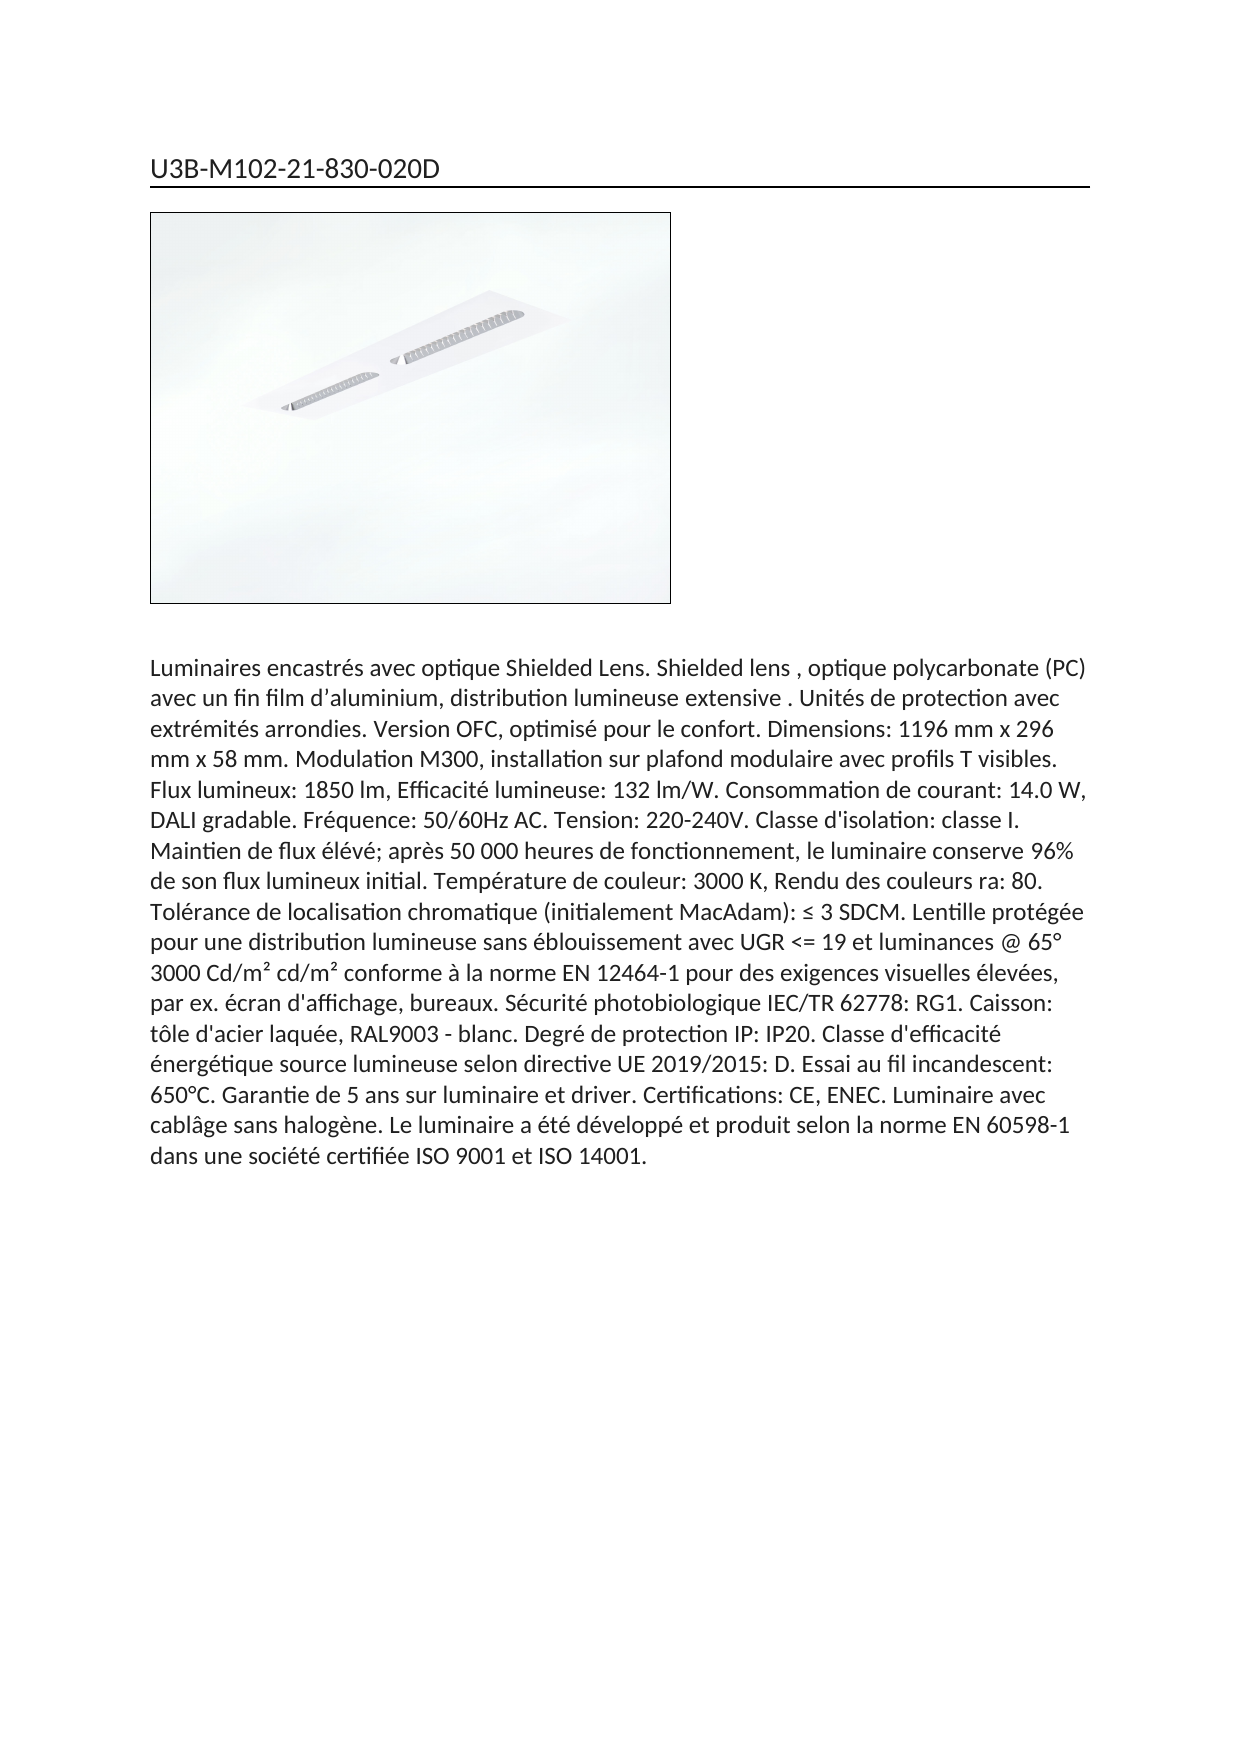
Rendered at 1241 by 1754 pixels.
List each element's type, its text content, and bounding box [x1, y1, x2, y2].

picture [151, 213, 670, 603]
text U3B-M102-21-830-020D [150, 150, 1090, 186]
text Luminaires encastrés avec optique Shielded Lens. Shielded lens , optique polycarbonate (PC) avec un fin film d’aluminium, distribution lumineuse extensive . Unités de protection avec extrémités arrondies. Version OFC, optimisé pour le confort. Dimensions: 1196 mm x 296 mm x 58 mm. Modulation M300, installation sur plafond modulaire avec profils T visibles. Flux lumineux: 1850 lm, Efficacité lumineuse: 132 lm/W. Consommation de courant: 14.0 W, DALI gradable. Fréquence: 50/60Hz AC. Tension: 220-240V. Classe d'isolation: classe I. Maintien de flux élévé; après 50 000 heures de fonctionnement, le luminaire conserve 96% de son flux lumineux initial. Température de couleur: 3000 K, Rendu des couleurs ra: 80. Tolérance de localisation chromatique (initialement MacAdam): ≤ 3 SDCM. Lentille protégée pour une distribution lumineuse sans éblouissement avec UGR <= 19 et luminances @ 65° 3000 Cd/m² cd/m² conforme à la norme EN 12464-1 pour des exigences visuelles élevées, par ex. écran d'affichage, bureaux. Sécurité photobiologique IEC/TR 62778: RG1. Caisson: tôle d'acier laquée, RAL9003 - blanc. Degré de protection IP: IP20. Classe d'efficacité énergétique source lumineuse selon directive UE 2019/2015: D. Essai au fil incandescent: 650°C. Garantie de 5 ans sur luminaire et driver. Certifications: CE, ENEC. Luminaire avec cablâge sans halogène. Le luminaire a été développé et produit selon la norme EN 60598-1 dans une société certifiée ISO 9001 et ISO 14001. [150, 652, 1090, 1171]
